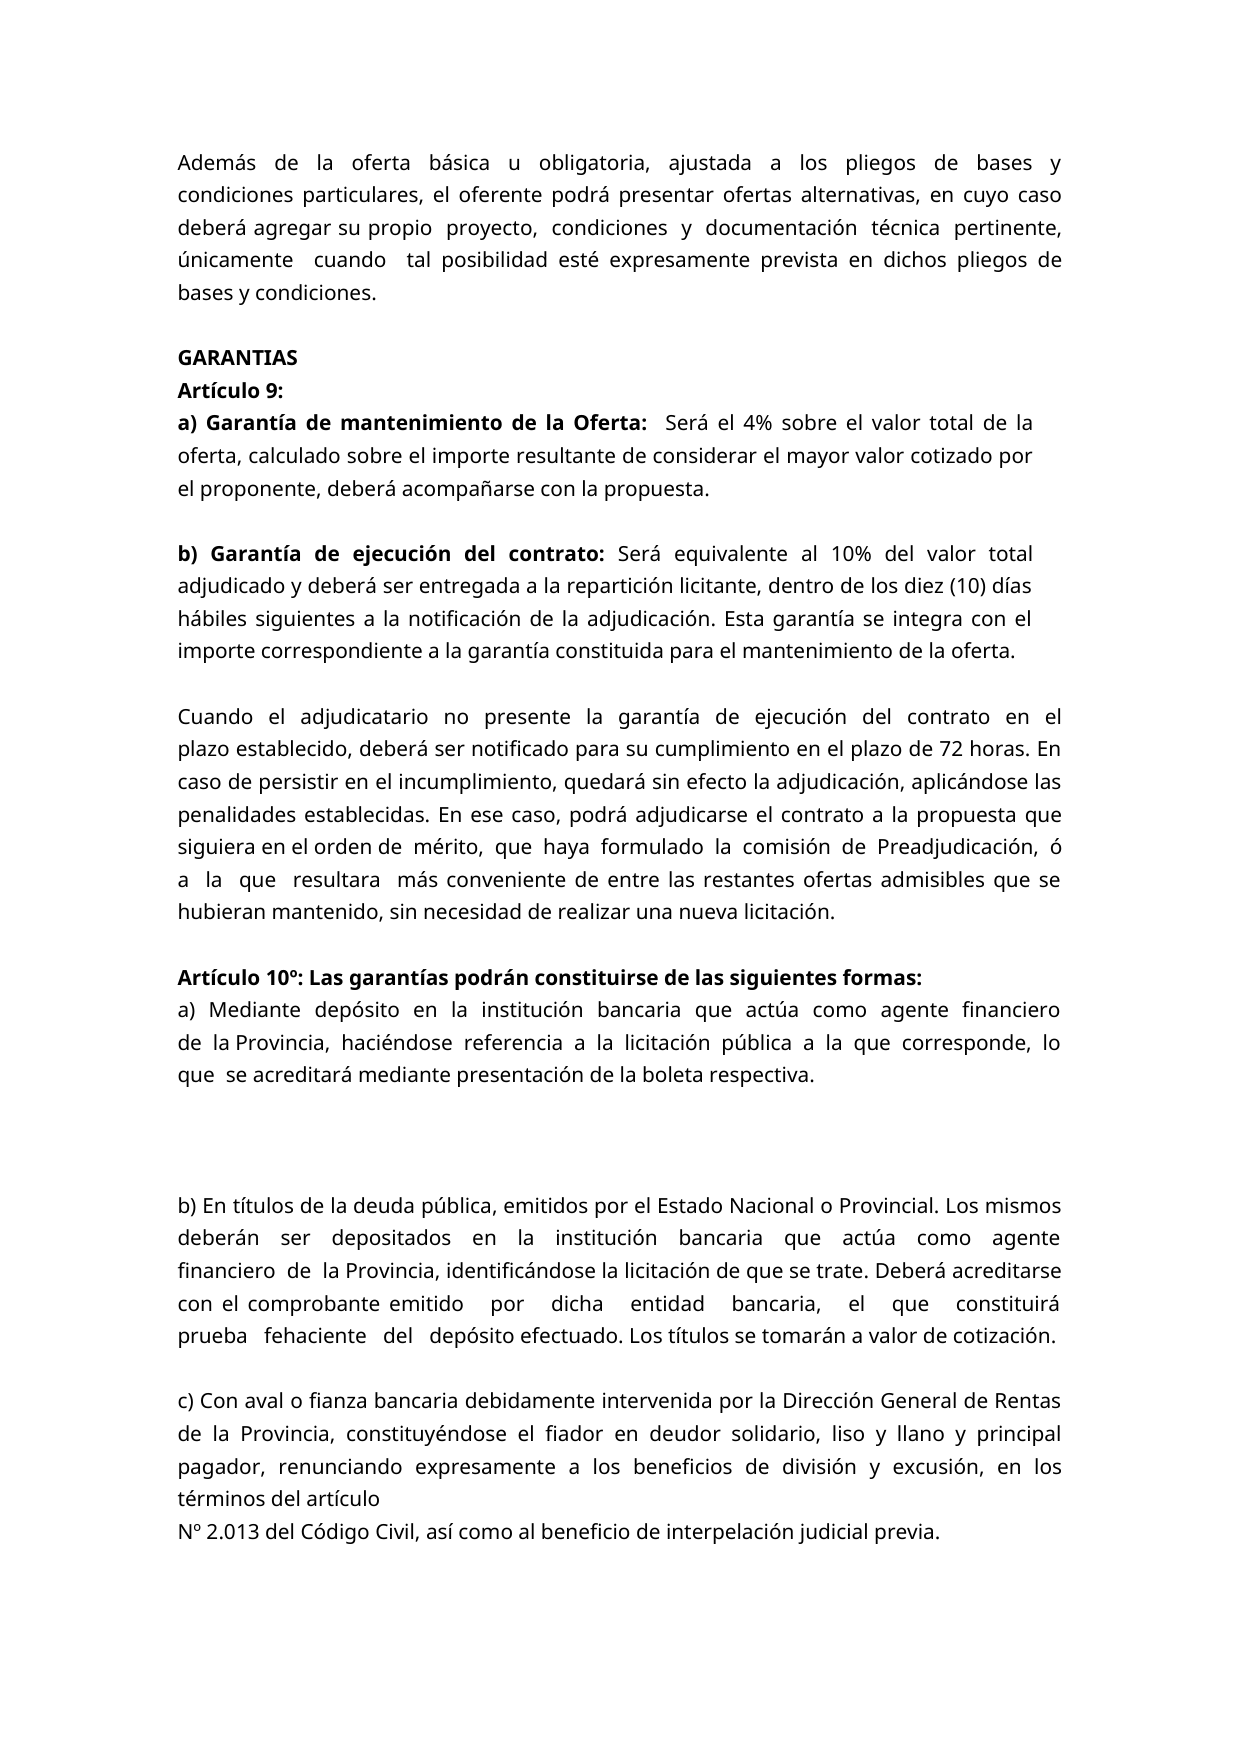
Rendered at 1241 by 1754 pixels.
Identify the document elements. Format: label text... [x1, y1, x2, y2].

text c) Con aval o fianza bancaria debidamente intervenida por la Dirección General de Rentas de la Provincia, constituyéndose el fiador en deudor solidario, liso y llano y principal pagador, renunciando expresamente a los beneficios de división y excusión, en los términos del artículo [177, 1387, 1063, 1513]
text Nº 2.013 del Código Civil, así como al beneficio de interpelación judicial previa. [177, 1517, 1063, 1545]
text a) Garantía de mantenimiento de la Oferta: Será el 4% sobre el valor total de la oferta, calculado sobre el importe resultante de considerar el mayor valor cotizado por el proponente, deberá acompañarse con la propuesta. [177, 408, 1033, 502]
text Artículo 9: [177, 376, 1033, 404]
text b) Garantía de ejecución del contrato: Será equivalente al 10% del valor total adjudicado y deberá ser entregada a la repartición licitante, dentro de los diez (10) días hábiles siguientes a la notificación de la adjudicación. Esta garantía se integra con el importe correspondiente a la garantía constituida para el mantenimiento de la oferta. [177, 539, 1033, 665]
text b) En títulos de la deuda pública, emitidos por el Estado Nacional o Provincial. Los mismos deberán ser depositados en la institución bancaria que actúa como agente financiero de la Provincia, identificándose la licitación de que se trate. Deberá acreditarse con el comprobante emitido por dicha entidad bancaria, el que constituirá prueba fehaciente del depósito efectuado. Los títulos se tomarán a valor de cotización. [177, 1191, 1063, 1350]
text GARANTIAS [177, 343, 1063, 372]
text Además de la oferta básica u obligatoria, ajustada a los pliegos de bases y condiciones particulares, el oferente podrá presentar ofertas alternativas, en cuyo caso deberá agregar su propio proyecto, condiciones y documentación técnica pertinente, únicamente cuando tal posibilidad esté expresamente prevista en dichos pliegos de bases y condiciones. [177, 148, 1063, 306]
text Cuando el adjudicatario no presente la garantía de ejecución del contrato en el plazo establecido, deberá ser notificado para su cumplimiento en el plazo de 72 horas. En caso de persistir en el incumplimiento, quedará sin efecto la adjudicación, aplicándose las penalidades establecidas. En ese caso, podrá adjudicarse el contrato a la propuesta que siguiera en el orden de mérito, que haya formulado la comisión de Preadjudicación, ó a la que resultara más conveniente de entre las restantes ofertas admisibles que se hubieran mantenido, sin necesidad de realizar una nueva licitación. [177, 702, 1063, 926]
text Artículo 10º: Las garantías podrán constituirse de las siguientes formas: [177, 963, 1063, 991]
text a) Mediante depósito en la institución bancaria que actúa como agente financiero de la Provincia, haciéndose referencia a la licitación pública a la que corresponde, lo que se acreditará mediante presentación de la boleta respectiva. [177, 995, 1063, 1089]
